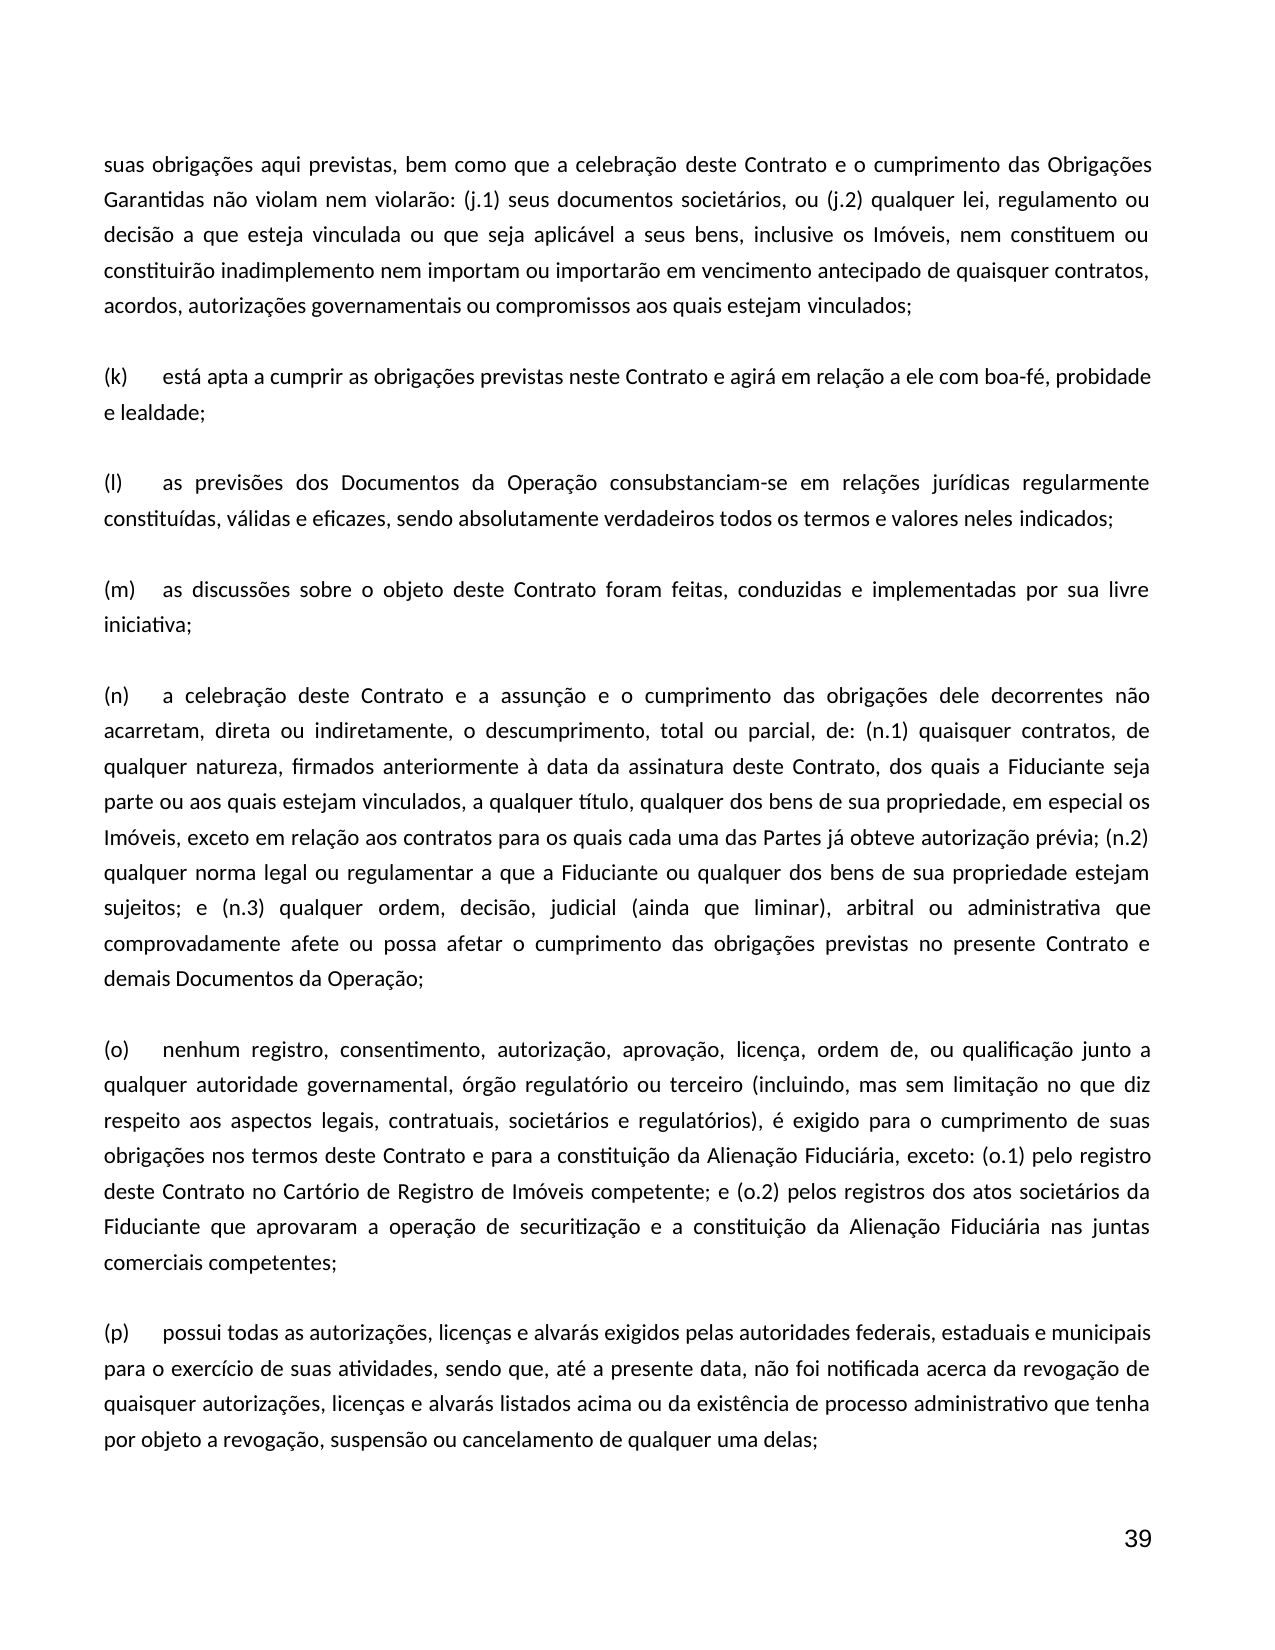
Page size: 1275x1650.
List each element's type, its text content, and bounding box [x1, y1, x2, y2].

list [103, 144, 1152, 321]
list está apta a cumprir as obrigações previstas neste Contrato e agirá em relação a ele com boa-fé, probidade e lealdade; [103, 356, 1152, 427]
list a celebração deste Contrato e a assunção e o cumprimento das obrigações dele decorrentes não acarretam, direta ou indiretamente, o descumprimento, total ou parcial, de: (n.1) quaisquer contratos, de qualquer natureza, firmados anteriormente à data da assinatura deste Contrato, dos quais a Fiduciante seja parte ou aos quais estejam vinculados, a qualquer título, qualquer dos bens de sua propriedade, em especial os Imóveis, exceto em relação aos contratos para os quais cada uma das Partes já obteve autorização prévia; (n.2) qualquer norma legal ou regulamentar a que a Fiduciante ou qualquer dos bens de sua propriedade estejam sujeitos; e (n.3) qualquer ordem, decisão, judicial (ainda que liminar), arbitral ou administrativa que comprovadamente afete ou possa afetar o cumprimento das obrigações previstas no presente Contrato e demais Documentos da Operação; [103, 675, 1152, 994]
list as previsões dos Documentos da Operação consubstanciam-se em relações jurídicas regularmente constituídas, válidas e eficazes, sendo absolutamente verdadeiros todos os termos e valores neles indicados; [103, 462, 1152, 533]
list nenhum registro, consentimento, autorização, aprovação, licença, ordem de, ou qualificação junto a qualquer autoridade governamental, órgão regulatório ou terceiro (incluindo, mas sem limitação no que diz respeito aos aspectos legais, contratuais, societários e regulatórios), é exigido para o cumprimento de suas obrigações nos termos deste Contrato e para a constituição da Alienação Fiduciária, exceto: (o.1) pelo registro deste Contrato no Cartório de Registro de Imóveis competente; e (o.2) pelos registros dos atos societários da Fiduciante que aprovaram a operação de securitização e a constituição da Alienação Fiduciária nas juntas comerciais competentes; [103, 1029, 1152, 1277]
list as discussões sobre o objeto deste Contrato foram feitas, conduzidas e implementadas por sua livre iniciativa; [103, 569, 1152, 639]
list possui todas as autorizações, licenças e alvarás exigidos pelas autoridades federais, estaduais e municipais para o exercício de suas atividades, sendo que, até a presente data, não foi notificada acerca da revogação de quaisquer autorizações, licenças e alvarás listados acima ou da existência de processo administrativo que tenha por objeto a revogação, suspensão ou cancelamento de qualquer uma delas; [103, 1312, 1152, 1454]
